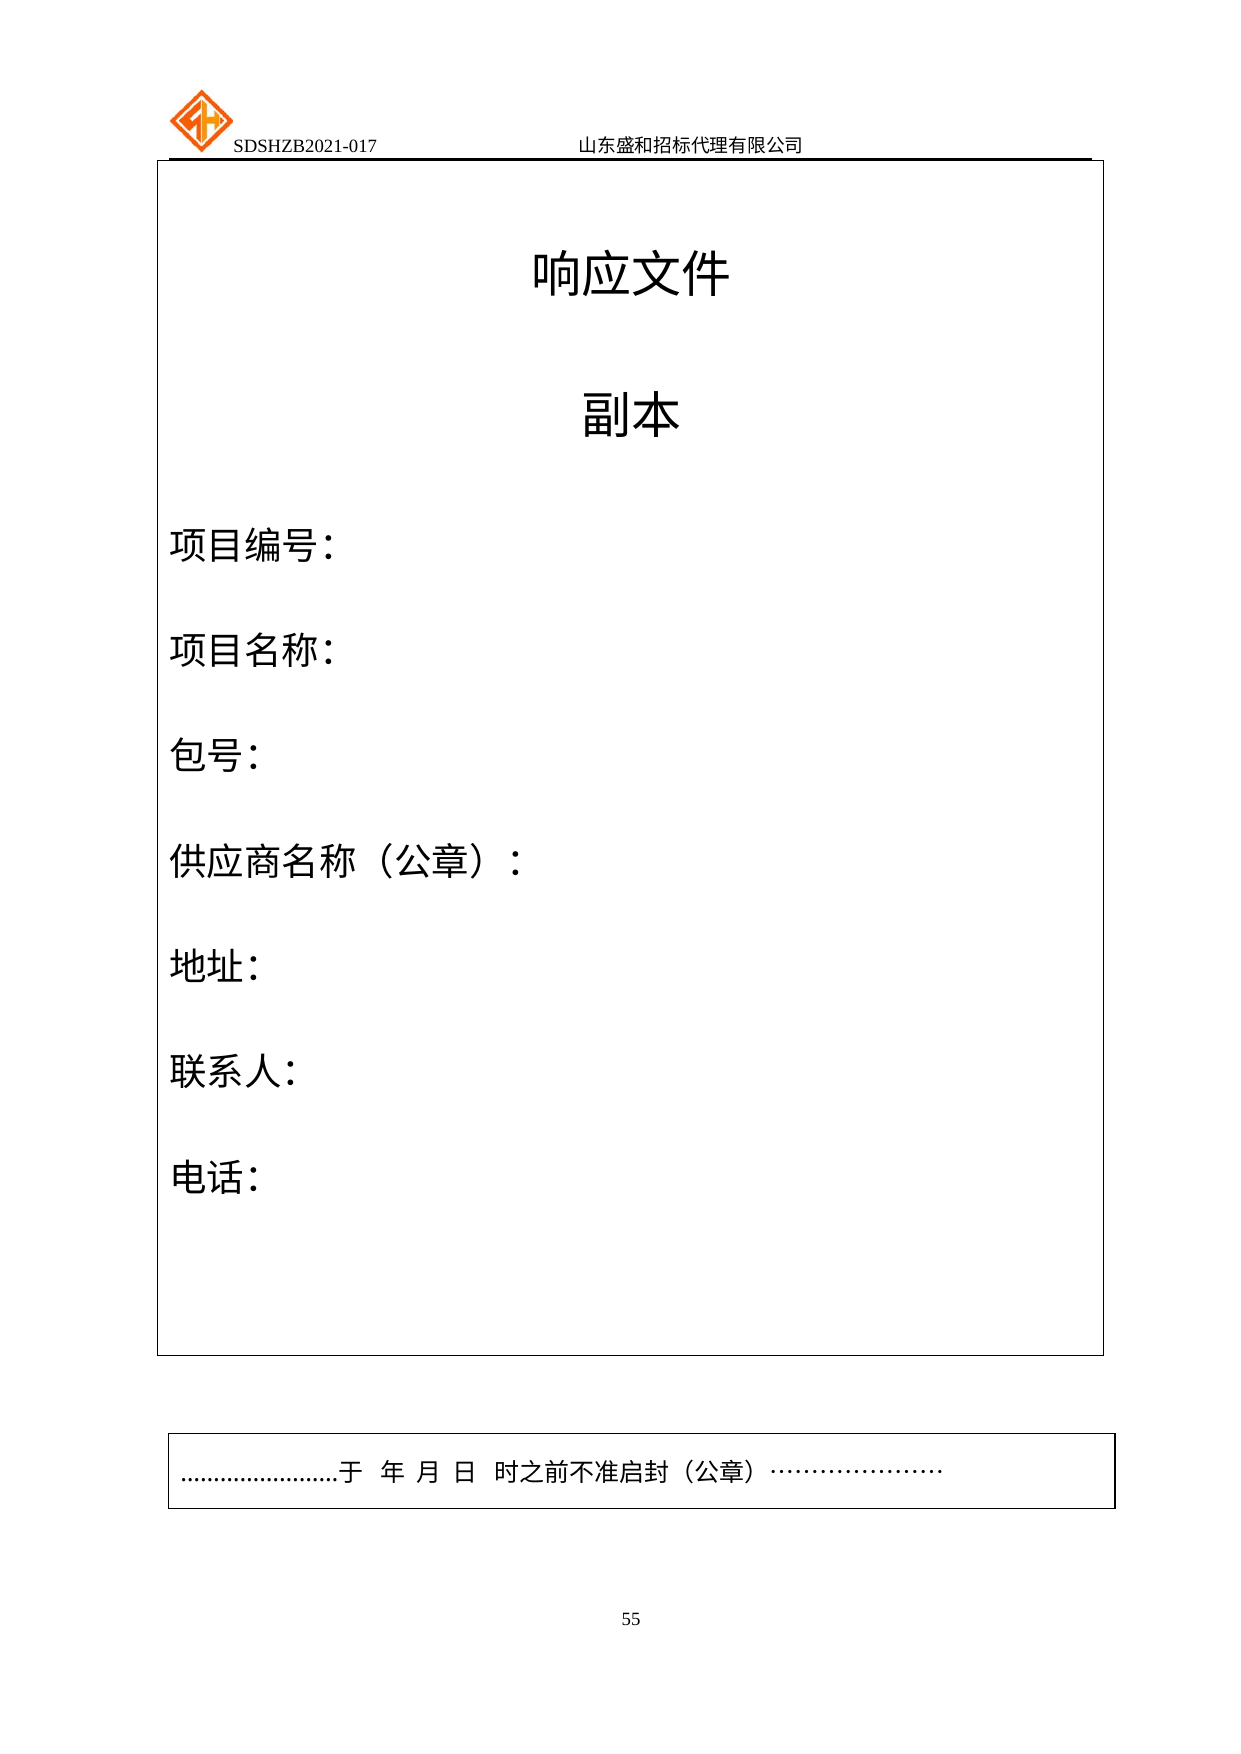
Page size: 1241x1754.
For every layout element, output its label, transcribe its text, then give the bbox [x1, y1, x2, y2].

table_header ……………………于 年 月 日 时之前不准启封（公章）………………… [169, 1434, 1114, 1508]
table_header 响应文件 副本 项目编号： 项目名称： 包号： 供应商名称（公章）： 地址： 联系人： 电话： [158, 161, 1103, 1355]
picture [168, 88, 233, 153]
